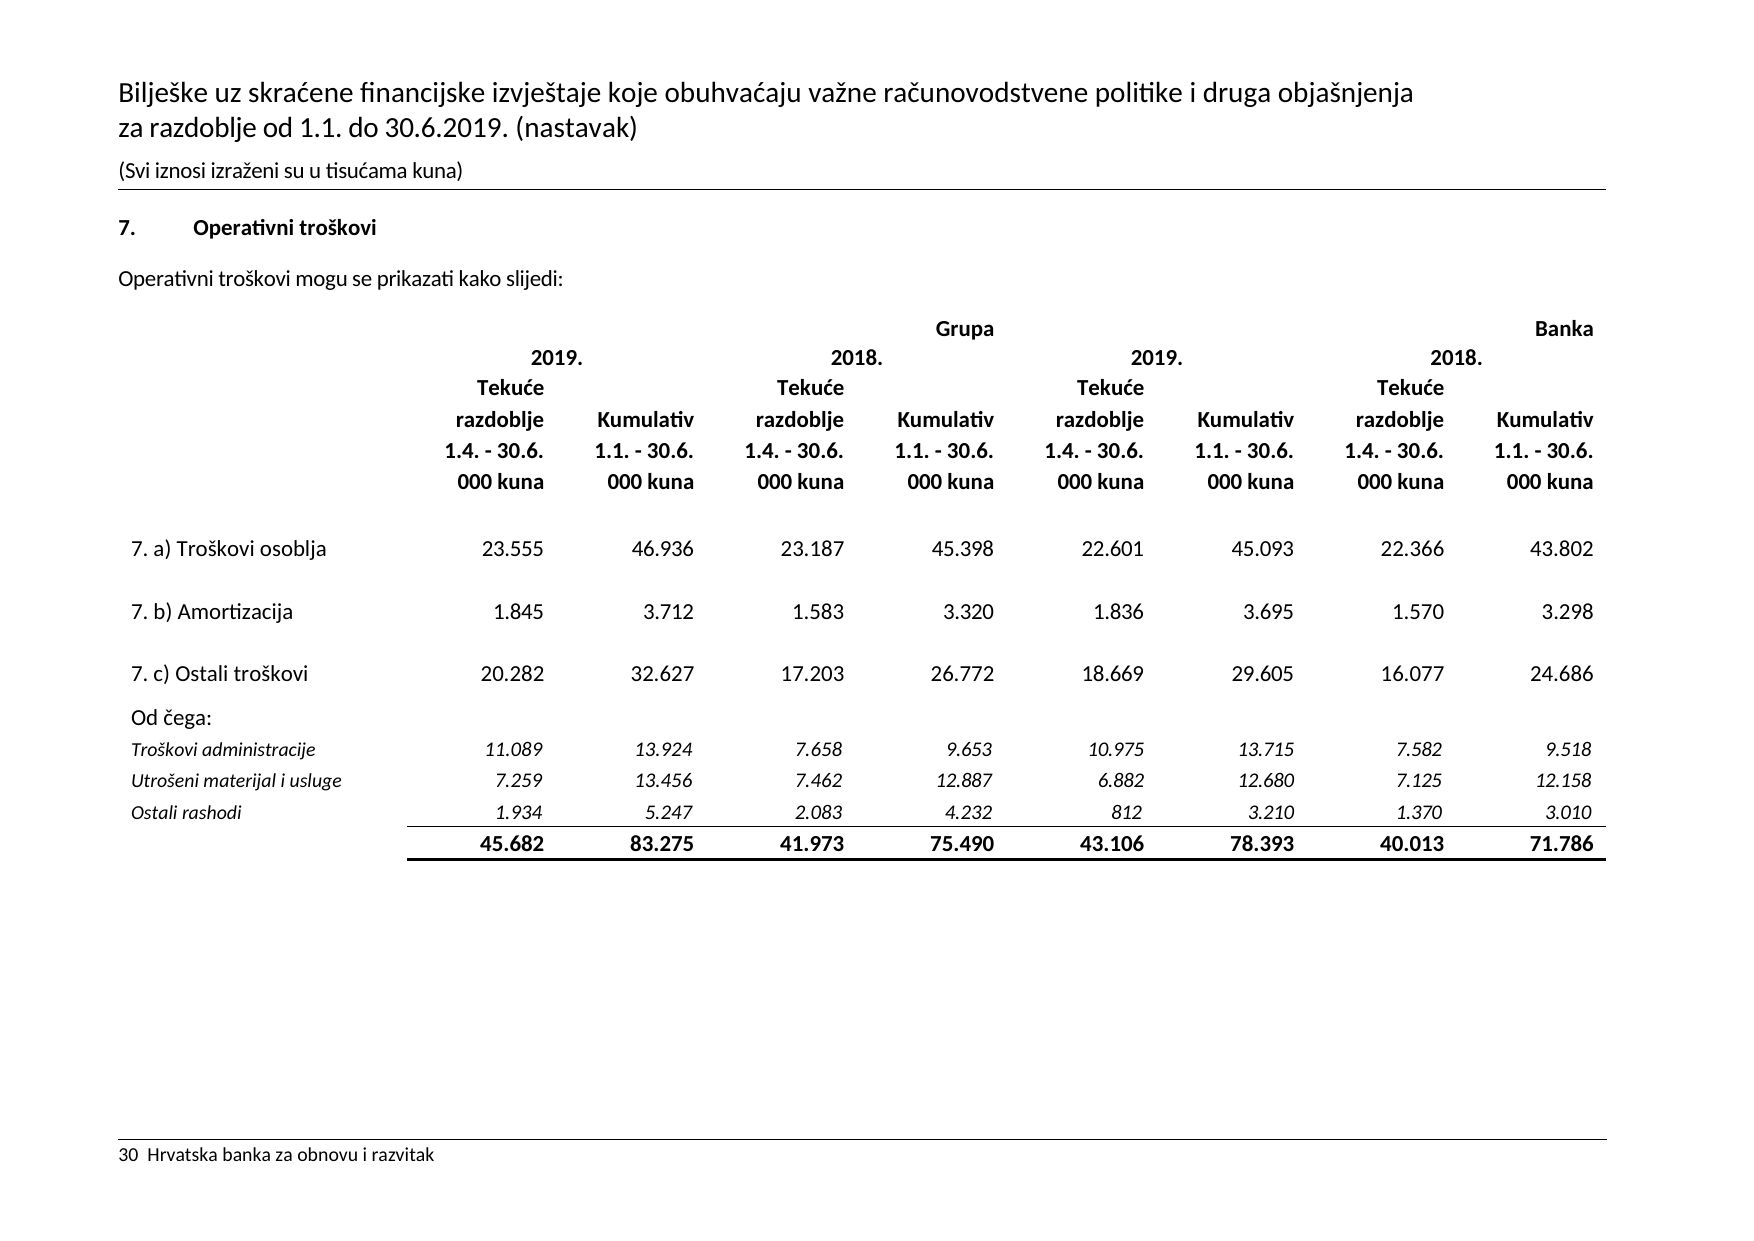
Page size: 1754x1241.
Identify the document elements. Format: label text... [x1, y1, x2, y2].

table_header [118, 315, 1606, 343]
text 7. Operativni troškovi [118, 213, 1606, 241]
text Operativni troškovi mogu se prikazati kako slijedi: [118, 264, 1606, 292]
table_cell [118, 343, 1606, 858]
